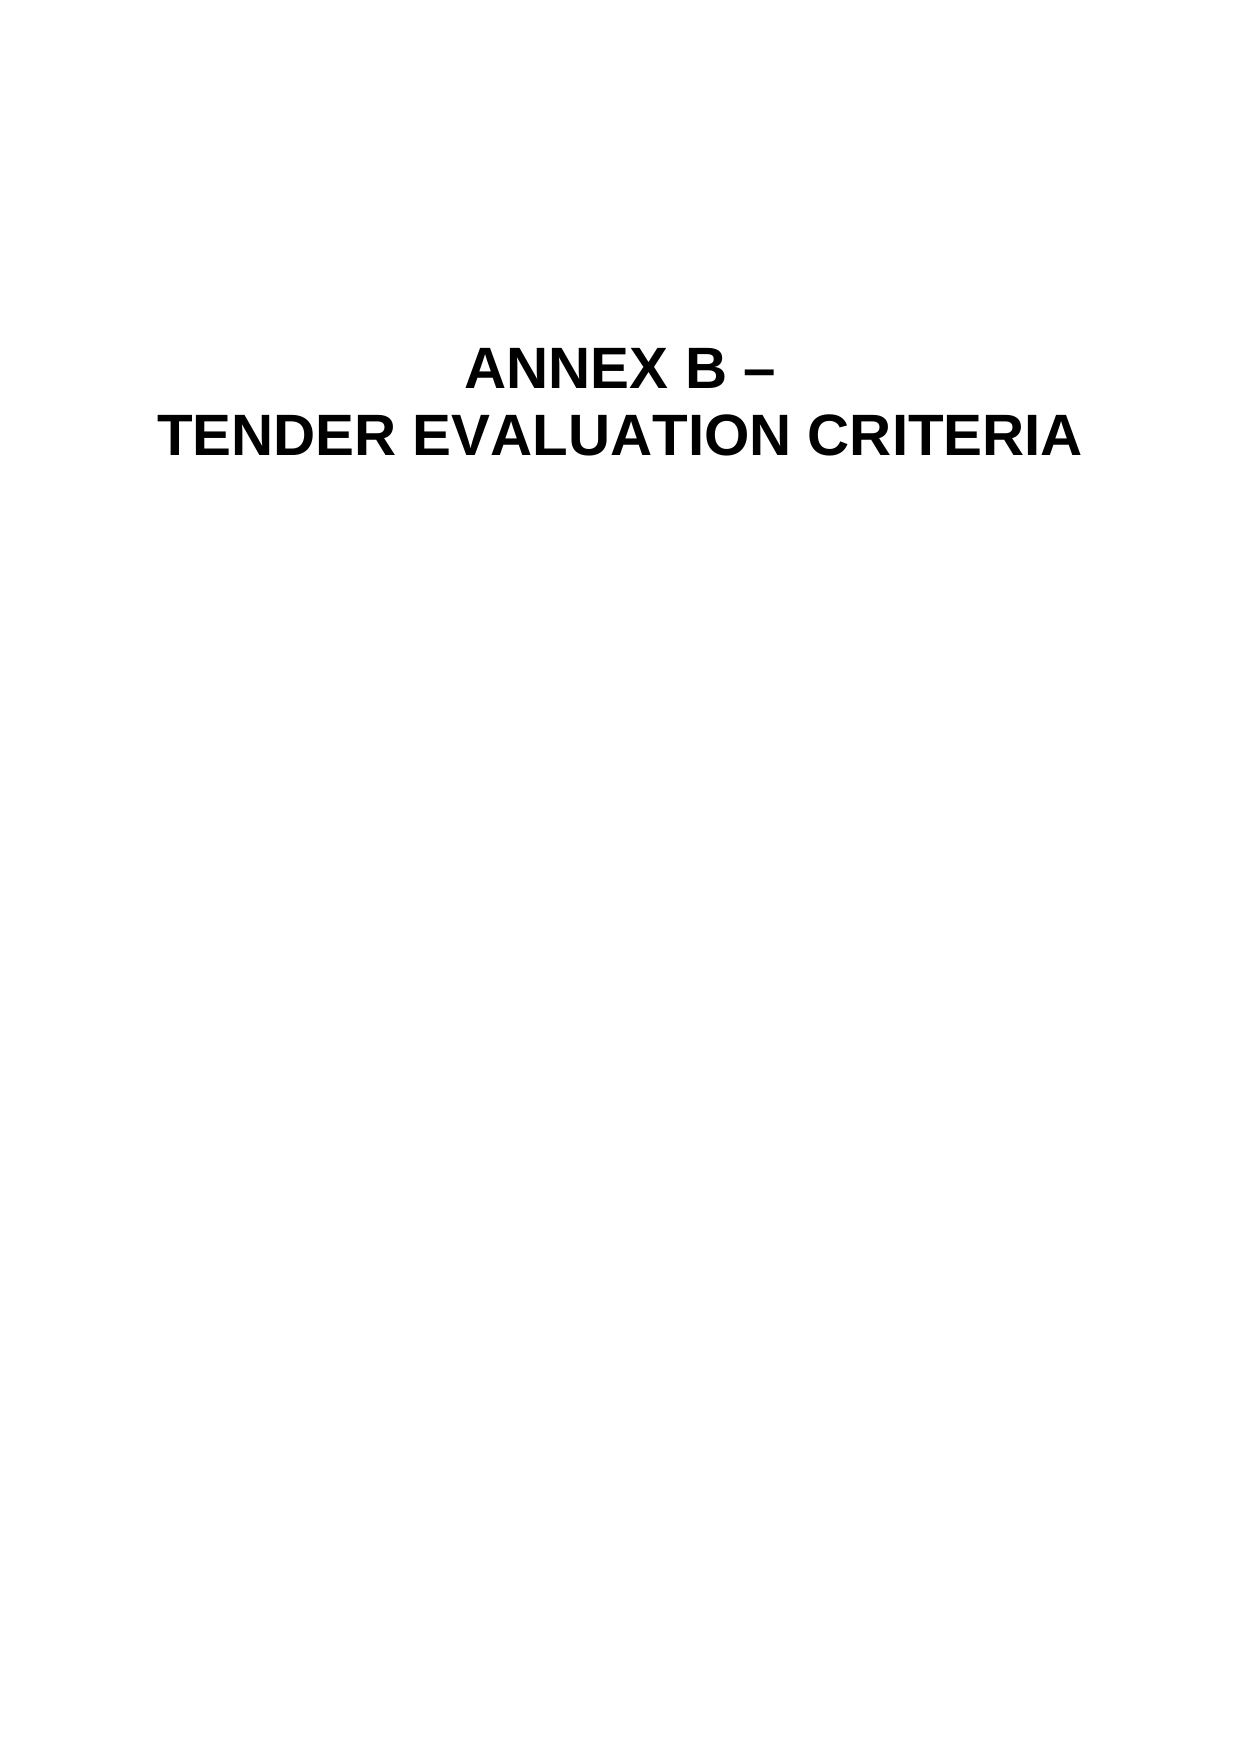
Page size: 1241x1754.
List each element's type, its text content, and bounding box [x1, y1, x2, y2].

text ANNEX B – [150, 334, 1090, 401]
text TENDER EVALUATION CRITERIA [150, 401, 1090, 468]
